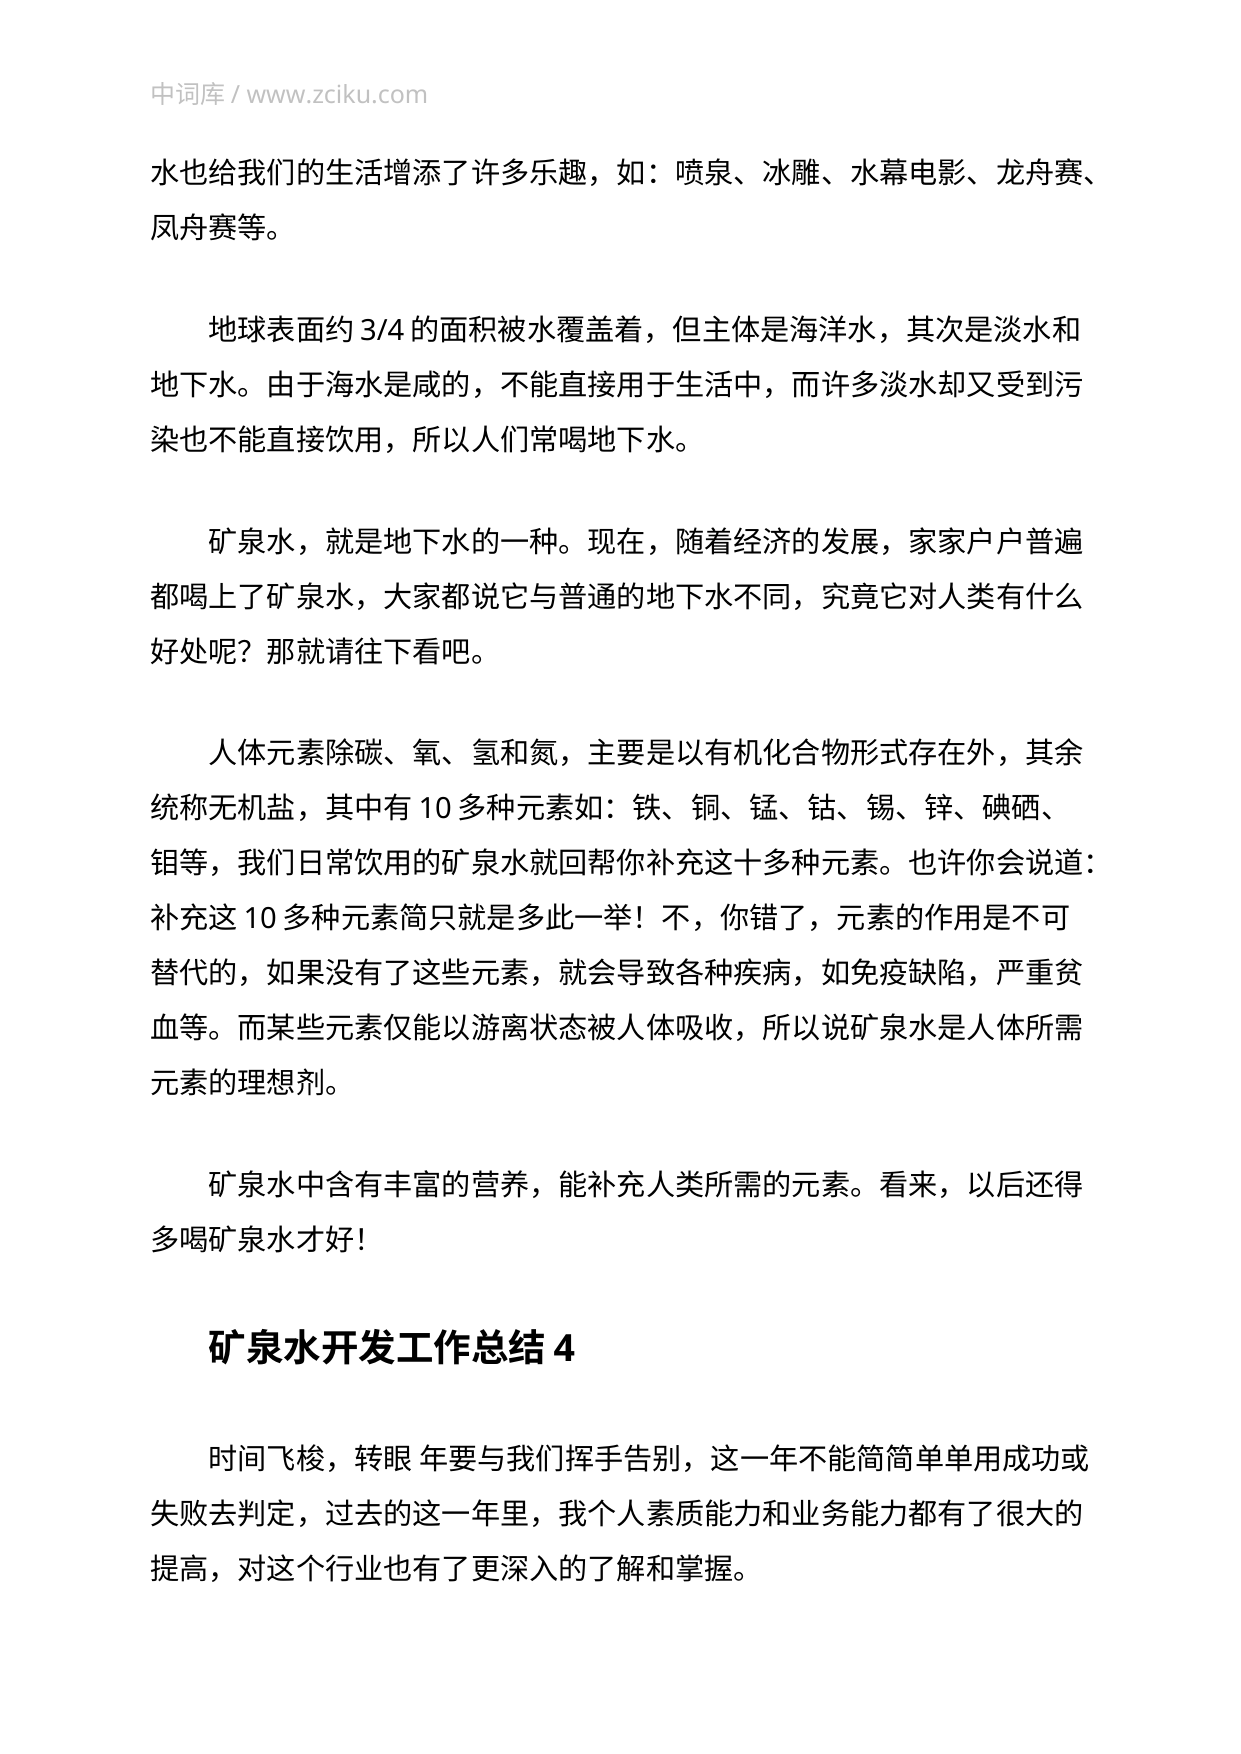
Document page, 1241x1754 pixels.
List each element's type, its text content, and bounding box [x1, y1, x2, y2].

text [150, 150, 1090, 247]
text 矿泉水中含有丰富的营养，能补充人类所需的元素。看来，以后还得多喝矿泉水才好！ [150, 1161, 1090, 1258]
text 时间飞梭，转眼 年要与我们挥手告别，这一年不能简简单单用成功或失败去判定，过去的这一年里，我个人素质能力和业务能力都有了很大的提高，对这个行业也有了更深入的了解和掌握。 [150, 1436, 1090, 1588]
text 人体元素除碳、氧、氢和氮，主要是以有机化合物形式存在外，其余统称无机盐，其中有10多种元素如：铁、铜、锰、钴、锡、锌、碘硒、钼等，我们日常饮用的矿泉水就回帮你补充这十多种元素。也许你会说道：补充这10多种元素简只就是多此一举！不，你错了，元素的作用是不可替代的，如果没有了这些元素，就会导致各种疾病，如免疫缺陷，严重贫血等。而某些元素仅能以游离状态被人体吸收，所以说矿泉水是人体所需元素的理想剂。 [150, 730, 1090, 1102]
text 矿泉水开发工作总结4 [150, 1318, 1090, 1372]
text 矿泉水，就是地下水的一种。现在，随着经济的发展，家家户户普遍都喝上了矿泉水，大家都说它与普通的地下水不同，究竟它对人类有什么好处呢？那就请往下看吧。 [150, 518, 1090, 670]
text 地球表面约3/4的面积被水覆盖着，但主体是海洋水，其次是淡水和地下水。由于海水是咸的，不能直接用于生活中，而许多淡水却又受到污染也不能直接饮用，所以人们常喝地下水。 [150, 307, 1090, 459]
